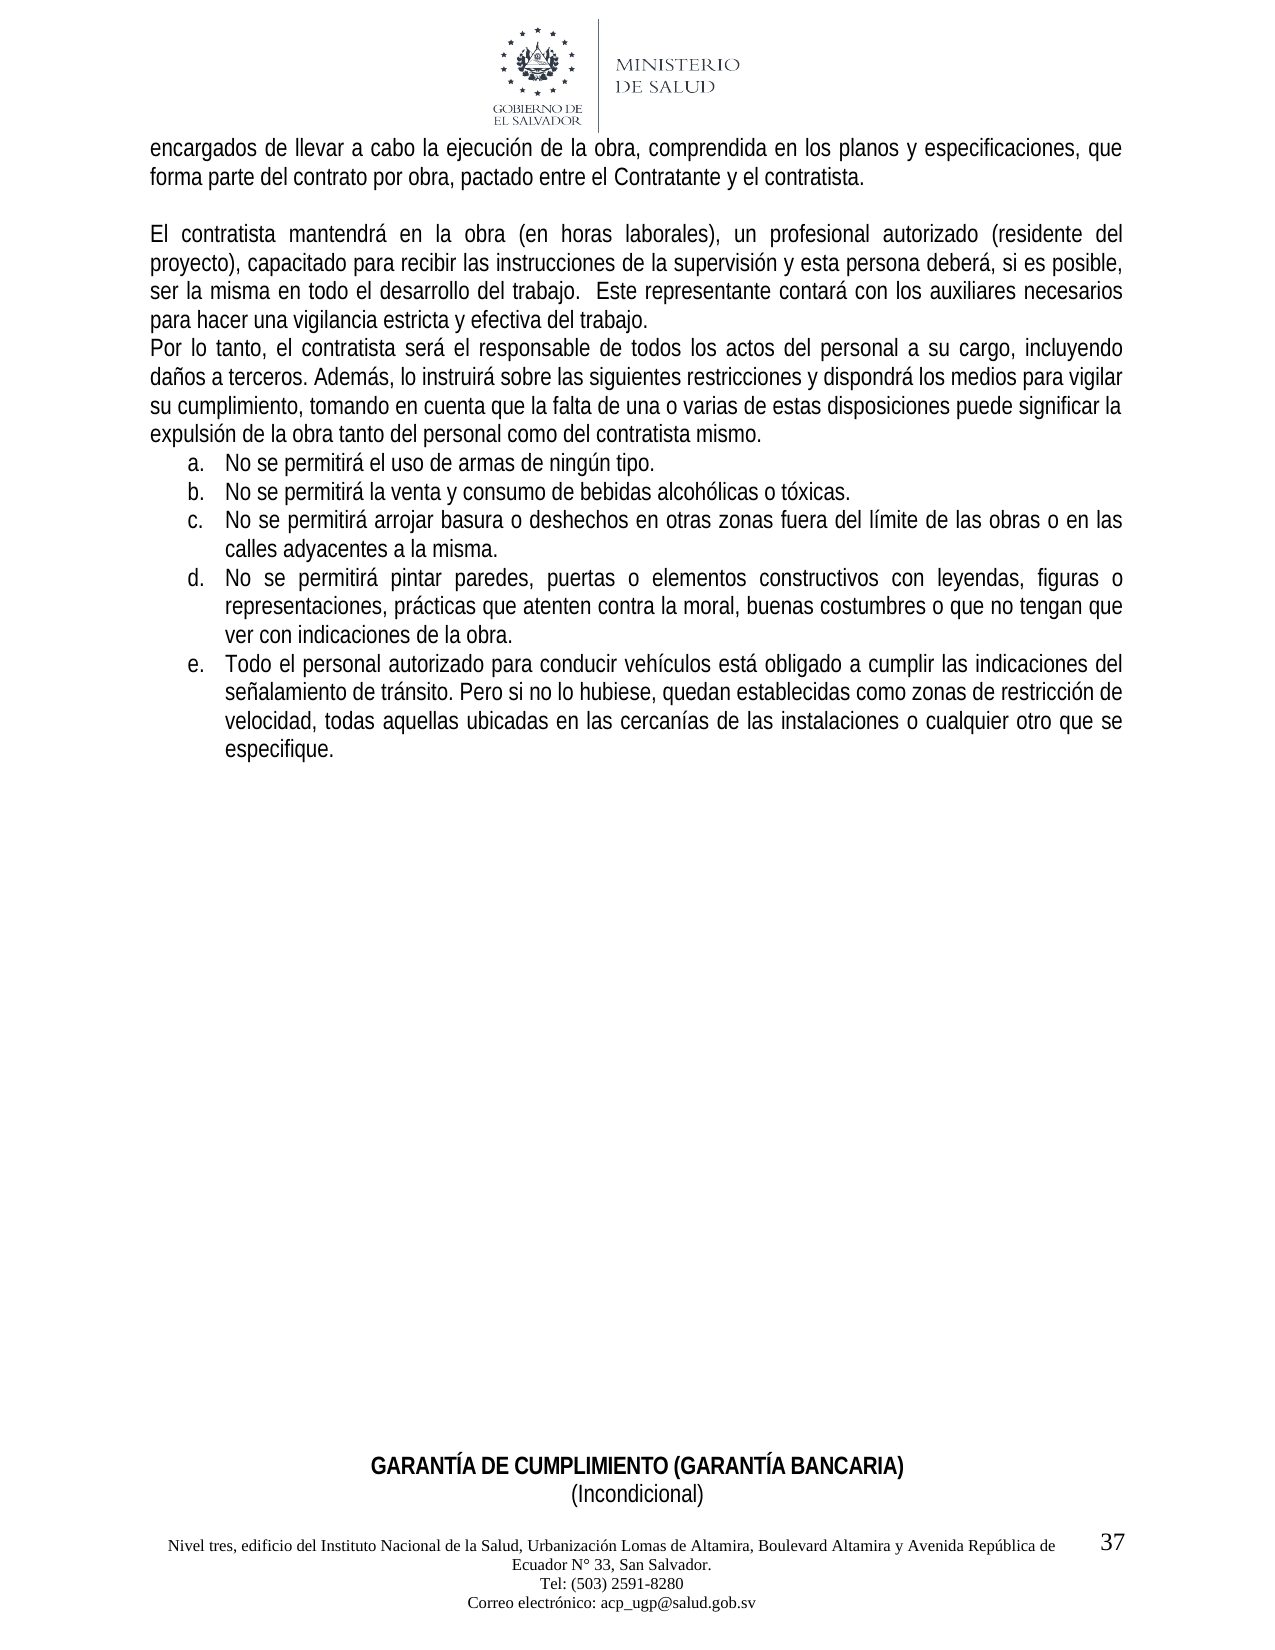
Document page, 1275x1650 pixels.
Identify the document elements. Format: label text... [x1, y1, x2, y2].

list No se permitirá el uso de armas de ningún tipo. [187, 448, 1125, 477]
list Todo el personal autorizado para conducir vehículos está obligado a cumplir las indicaciones del señalamiento de tránsito. Pero si no lo hubiese, quedan establecidas como zonas de restricción de velocidad, todas aquellas ubicadas en las cercanías de las instalaciones o cualquier otro que se especifique. [187, 648, 1125, 763]
text GARANTÍA DE CUMPLIMIENTO (GARANTÍA BANCARIA) [150, 1451, 1125, 1479]
list No se permitirá la venta y consumo de bebidas alcohólicas o tóxicas. [187, 477, 1125, 505]
text Por lo tanto, el contratista será el responsable de todos los actos del personal a su cargo, incluyendo daños a terceros. Además, lo instruirá sobre las siguientes restricciones y dispondrá los medios para vigilar su cumplimiento, tomando en cuenta que la falta de una o varias de estas disposiciones puede significar la expulsión de la obra tanto del personal como del contratista mismo. [150, 333, 1125, 448]
list (Incondicional) [150, 1479, 1125, 1508]
text El contratista mantendrá en la obra (en horas laborales), un profesional autorizado (residente del proyecto), capacitado para recibir las instrucciones de la supervisión y esta persona deberá, si es posible, ser la misma en todo el desarrollo del trabajo. Este representante contará con los auxiliares necesarios para hacer una vigilancia estricta y efectiva del trabajo. [150, 219, 1125, 333]
picture [493, 19, 779, 133]
list No se permitirá arrojar basura o deshechos en otras zonas fuera del límite de las obras o en las calles adyacentes a la misma. [187, 505, 1125, 563]
list No se permitirá pintar paredes, puertas o elementos constructivos con leyendas, figuras o representaciones, prácticas que atenten contra la moral, buenas costumbres o que no tengan que ver con indicaciones de la obra. [187, 563, 1125, 648]
